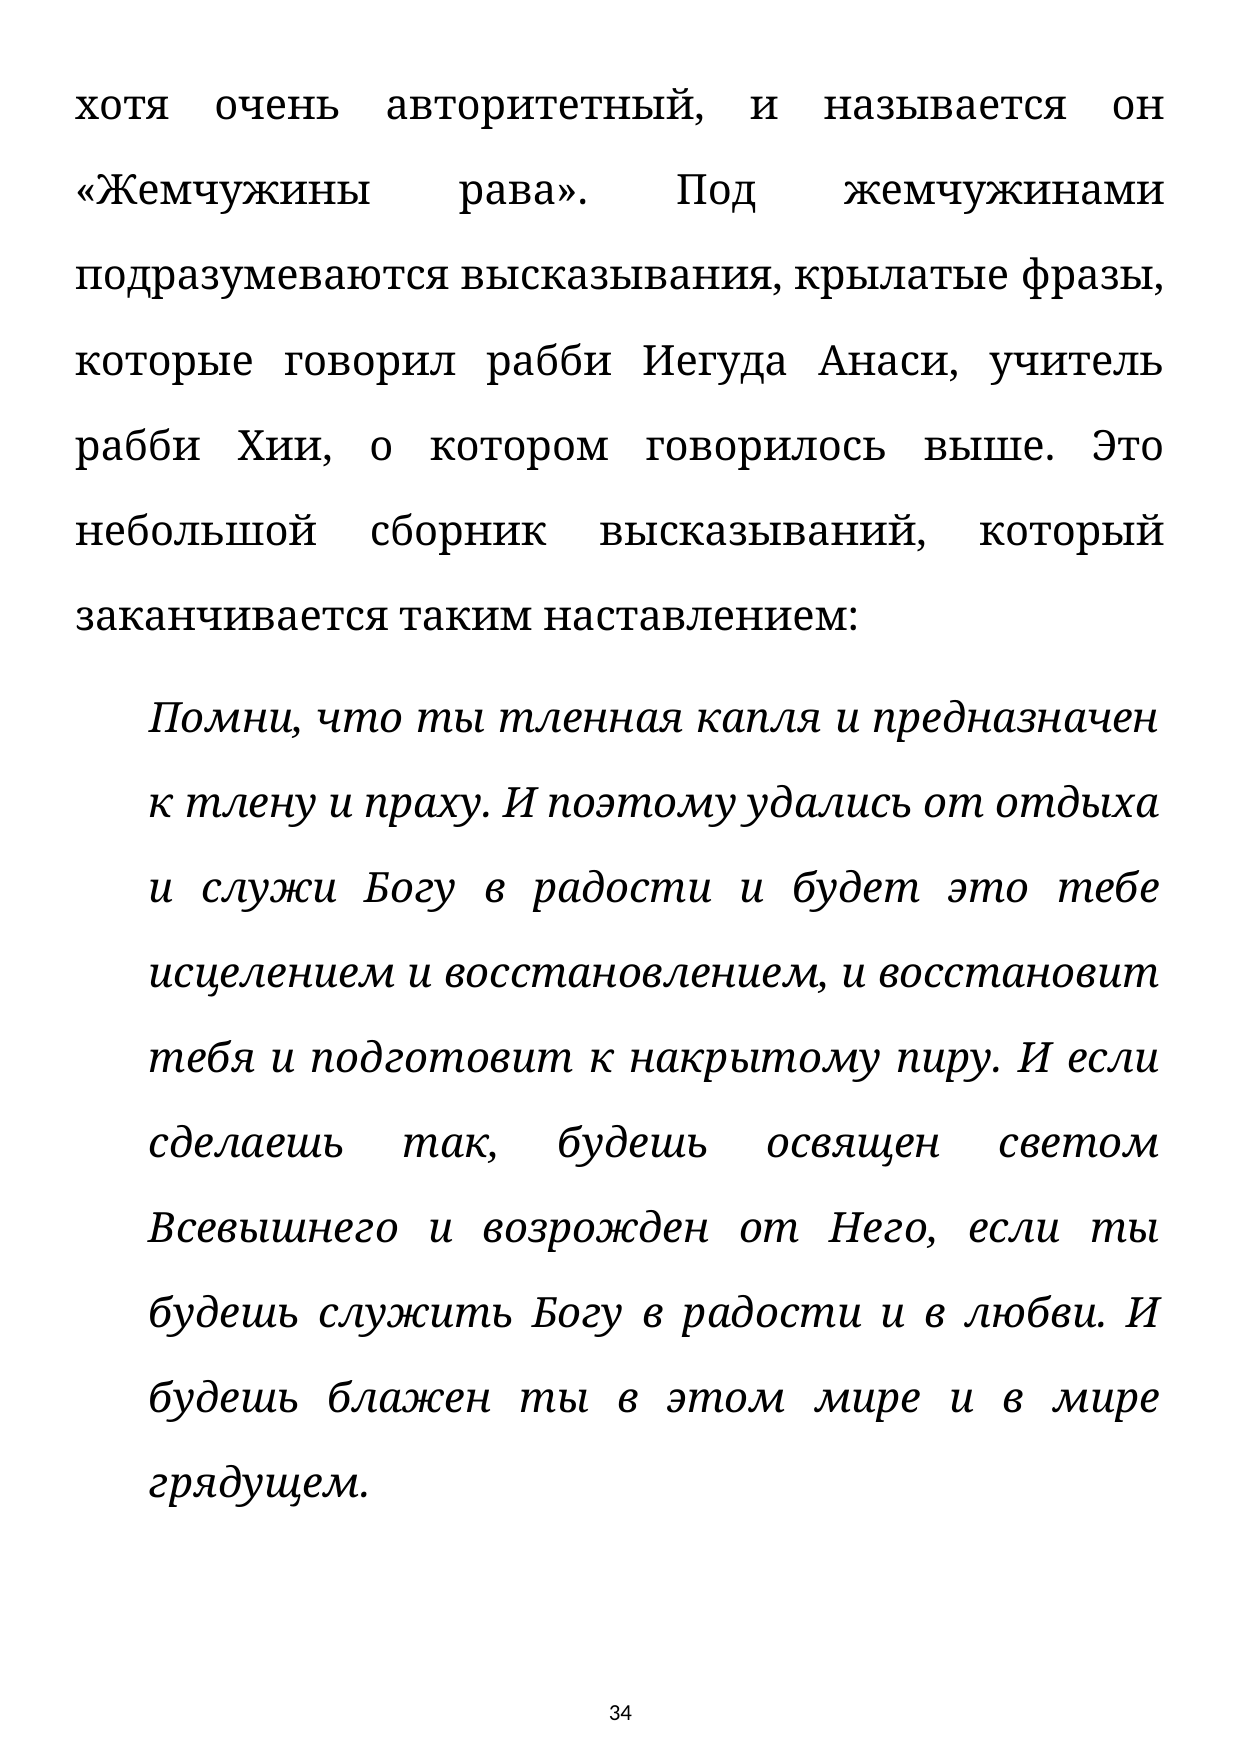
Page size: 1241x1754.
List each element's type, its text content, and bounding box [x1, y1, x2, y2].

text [75, 75, 1165, 642]
text Помни, что ты тленная капля и предназначен к тлену и праху. И поэтому удались от отдыха и служи Богу в радости и будет это тебе исцелением и восстановлением, и восстановит тебя и подготовит к накрытому пиру. И если сделаешь так, будешь освящен светом Всевышнего и возрожден от Него, если ты будешь служить Богу в радости и в любви. И будешь блажен ты в этом мире и в мире грядущем. [149, 687, 1165, 1510]
